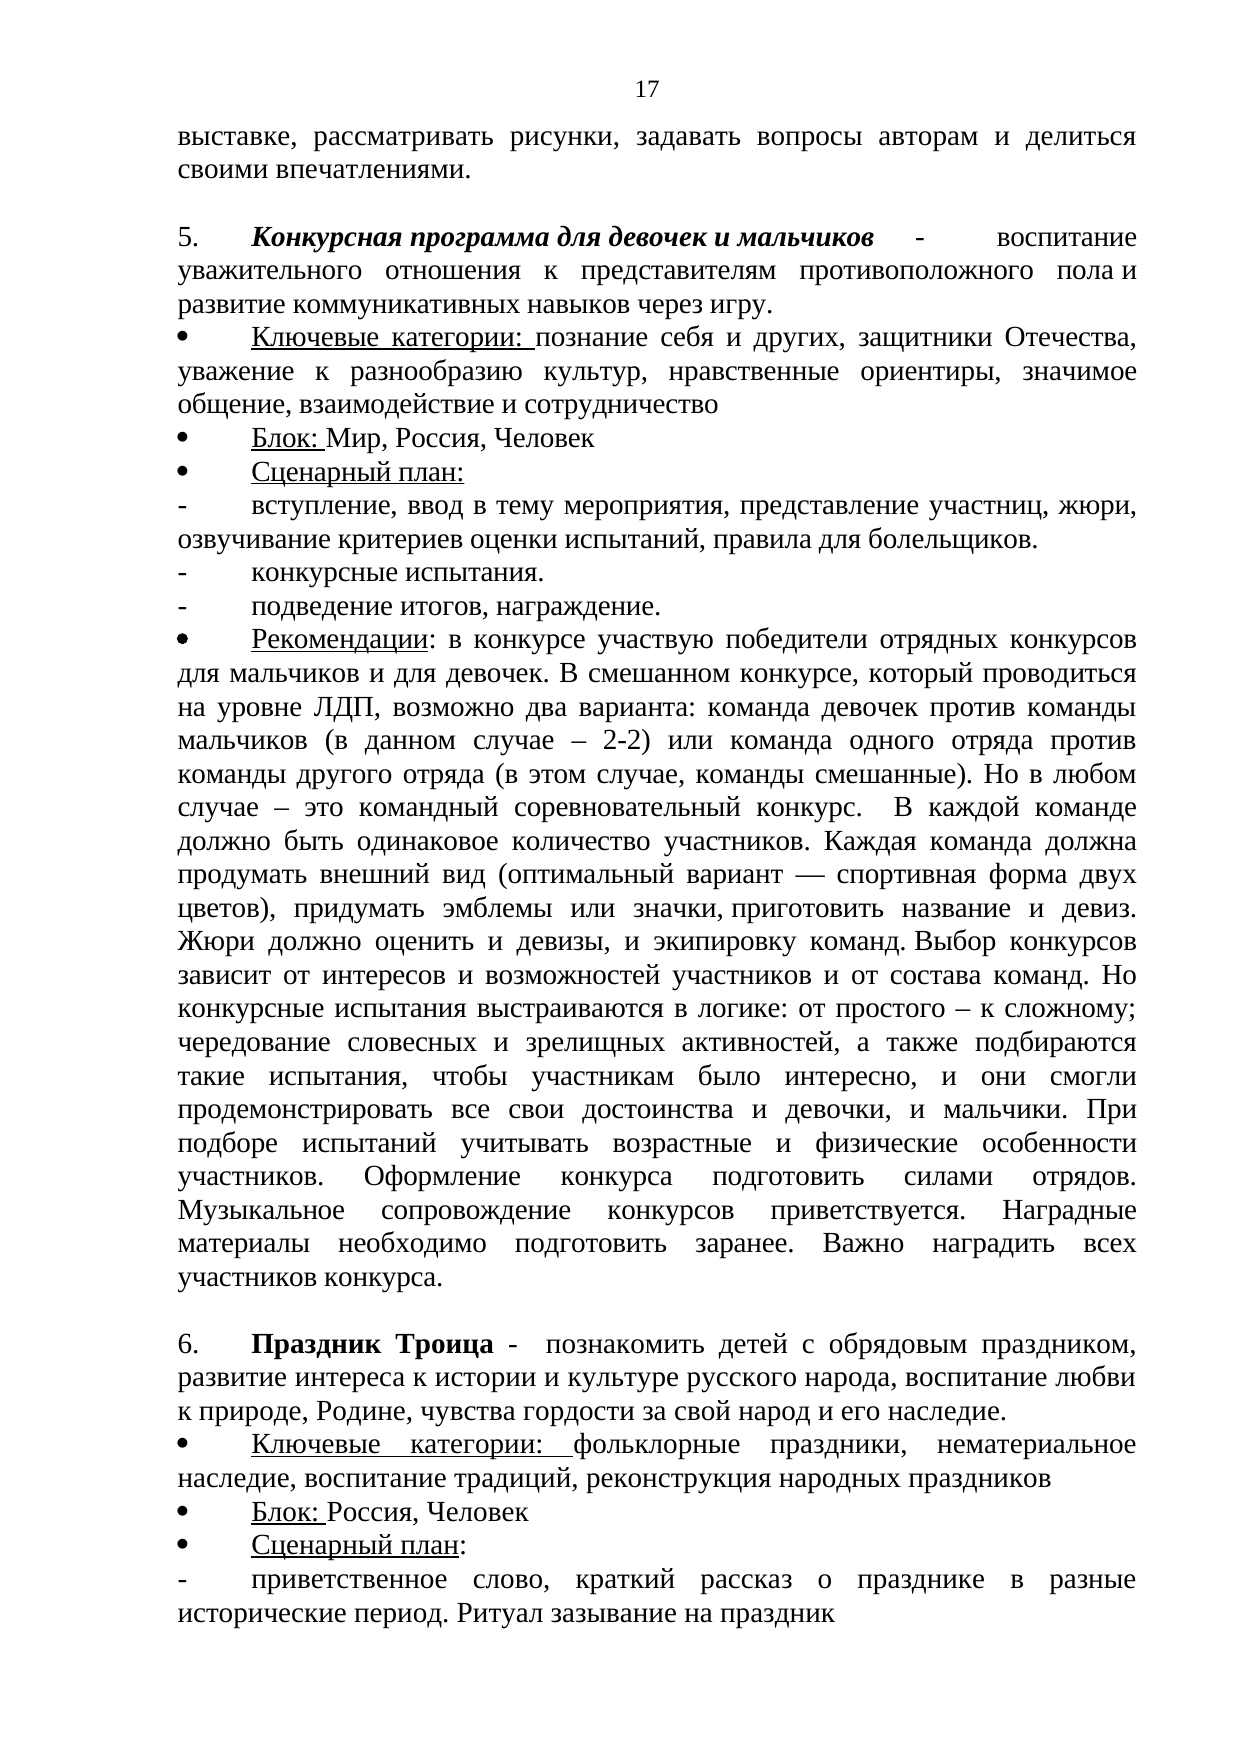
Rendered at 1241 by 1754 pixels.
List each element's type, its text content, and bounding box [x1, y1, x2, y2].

list Ключевые категории: познание себя и других, защитники Отечества, уважение к разнообразию культур, нравственные ориентиры, значимое общение, взаимодействие и сотрудничество [177, 319, 1137, 420]
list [177, 118, 1137, 185]
list Ключевые категории: фольклорные праздники, нематериальное наследие, воспитание традиций, реконструкция народных праздников [177, 1427, 1137, 1494]
list Блок: Россия, Человек [177, 1494, 1137, 1527]
list конкурсные испытания. [177, 554, 1137, 588]
list Рекомендации: в конкурсе участвую победители отрядных конкурсов для мальчиков и для девочек. В смешанном конкурсе, который проводиться на уровне ЛДП, возможно два варианта: команда девочек против команды мальчиков (в данном случае – 2-2) или команда одного отряда против команды другого отряда (в этом случае, команды смешанные). Но в любом случае – это командный соревновательный конкурс. В каждой команде должно быть одинаковое количество участников. Каждая команда должна продумать внешний вид (оптимальный вариант — спортивная форма двух цветов), придумать эмблемы или значки, приготовить название и девиз. Жюри должно оценить и девизы, и экипировку команд. Выбор конкурсов зависит от интересов и возможностей участников и от состава команд. Но конкурсные испытания выстраиваются в логике: от простого – к сложному; чередование словесных и зрелищных активностей, а также подбираются такие испытания, чтобы участникам было интересно, и они смогли продемонстрировать все свои достоинства и девочки, и мальчики. При подборе испытаний учитывать возрастные и физические особенности участников. Оформление конкурса подготовить силами отрядов. Музыкальное сопровождение конкурсов приветствуется. Наградные материалы необходимо подготовить заранее. Важно наградить всех участников конкурса. [177, 622, 1137, 1292]
list Блок: Мир, Россия, Человек [177, 420, 1137, 454]
list Сценарный план: [177, 1527, 1137, 1561]
list Праздник Троица - познакомить детей с обрядовым праздником, развитие интереса к истории и культуре русского народа, воспитание любви к природе, Родине, чувства гордости за свой народ и его наследие. [177, 1326, 1137, 1427]
list вступление, ввод в тему мероприятия, представление участниц, жюри, озвучивание критериев оценки испытаний, правила для болельщиков. [177, 487, 1137, 554]
list Сценарный план: [177, 454, 1137, 487]
list Конкурсная программа для девочек и мальчиков - воспитание уважительного отношения к представителям противоположного пола и развитие коммуникативных навыков через игру. [177, 219, 1137, 319]
list приветственное слово, краткий рассказ о празднике в разные исторические период. Ритуал зазывание на праздник [177, 1561, 1137, 1628]
list подведение итогов, награждение. [177, 588, 1137, 622]
